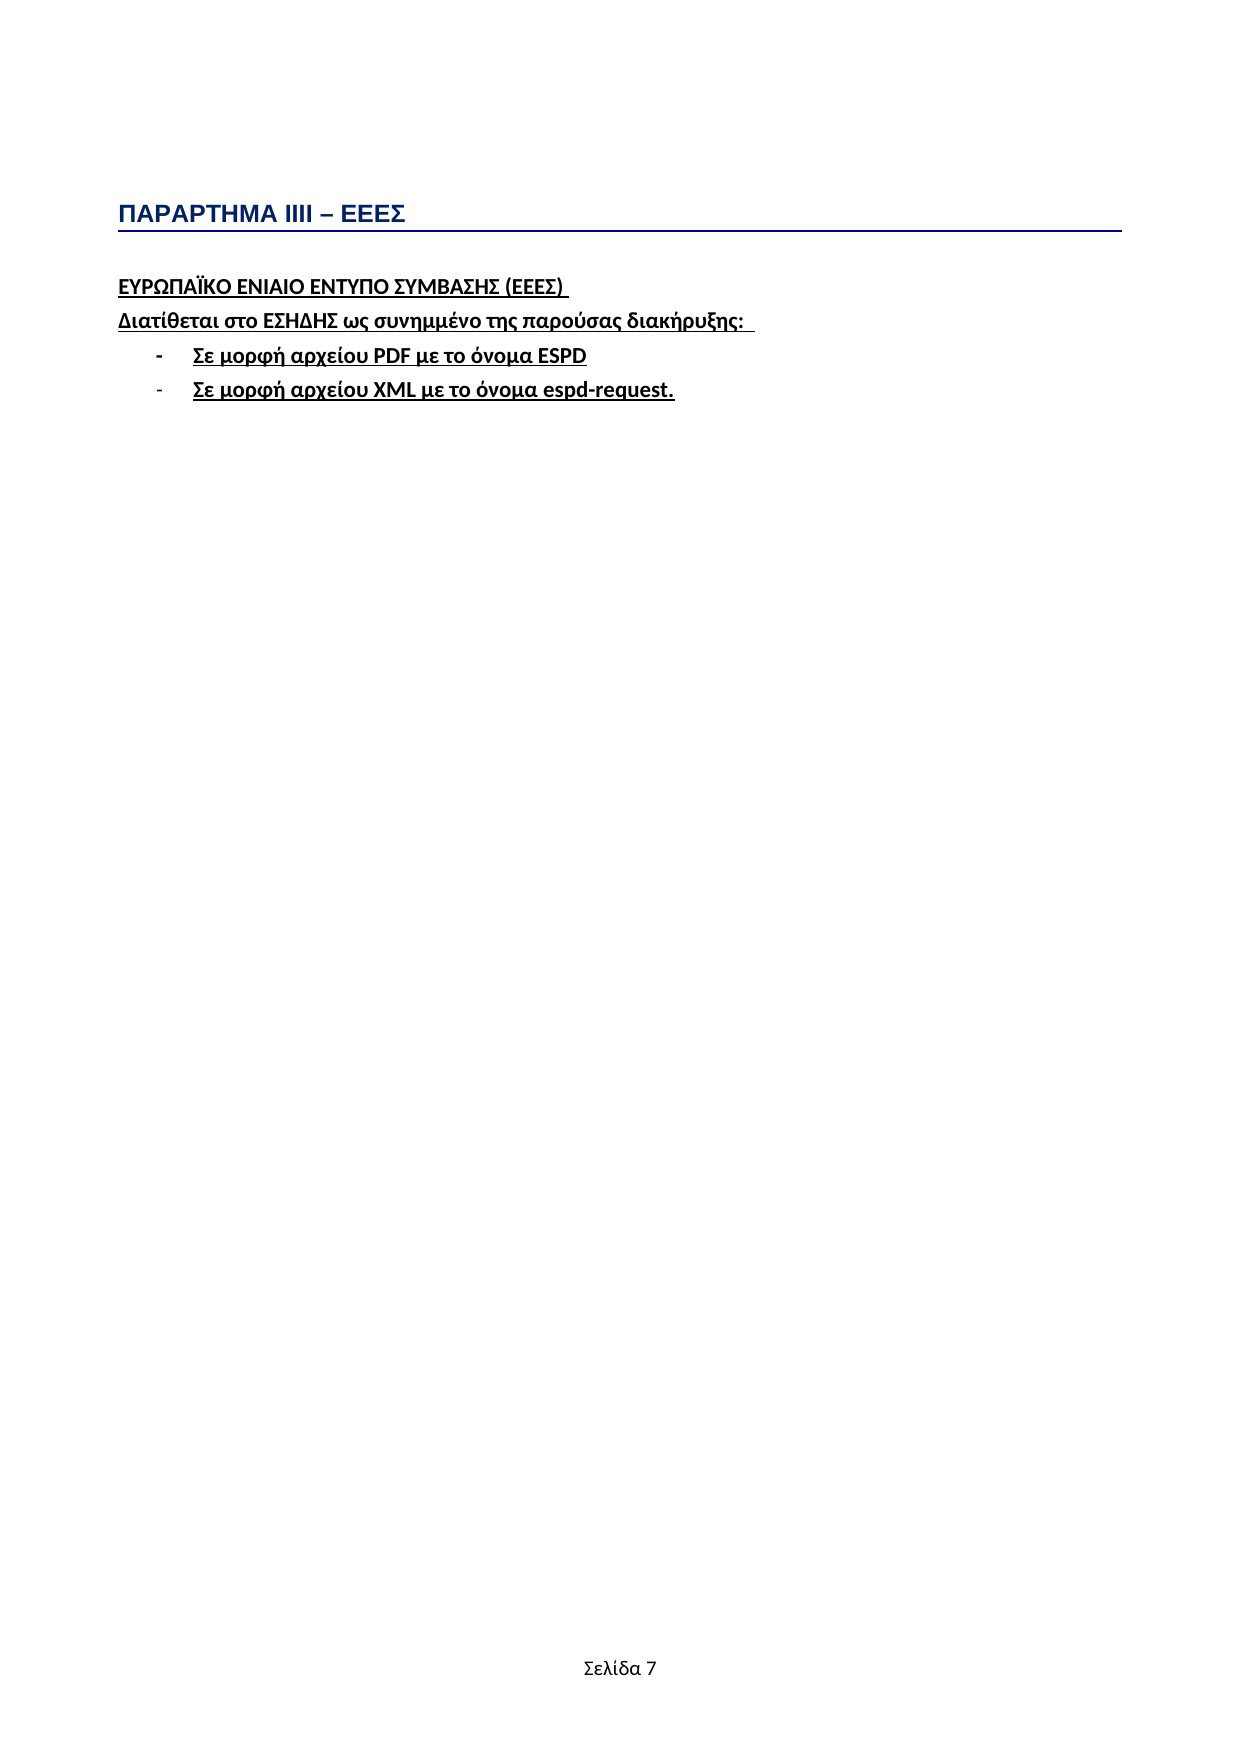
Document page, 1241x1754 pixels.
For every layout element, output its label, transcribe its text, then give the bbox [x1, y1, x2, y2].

list Σε μορφή αρχείου XML με το όνομα espd-request. [156, 375, 1122, 403]
text ΕΥΡΩΠΑΪΚΟ ΕΝΙΑΙΟ ΕΝΤΥΠΟ ΣΥΜΒΑΣΗΣ (ΕΕΕΣ) [118, 272, 1122, 300]
text Διατίθεται στο ΕΣΗΔΗΣ ως συνημμένο της παρούσας διακήρυξης: [118, 307, 1122, 334]
subtitle ΠΑΡΑΡΤΗΜΑ ΙΙII – ΕΕΕΣ [118, 199, 1122, 230]
list Σε μορφή αρχείου PDF με το όνομα ESPD [156, 341, 1122, 369]
